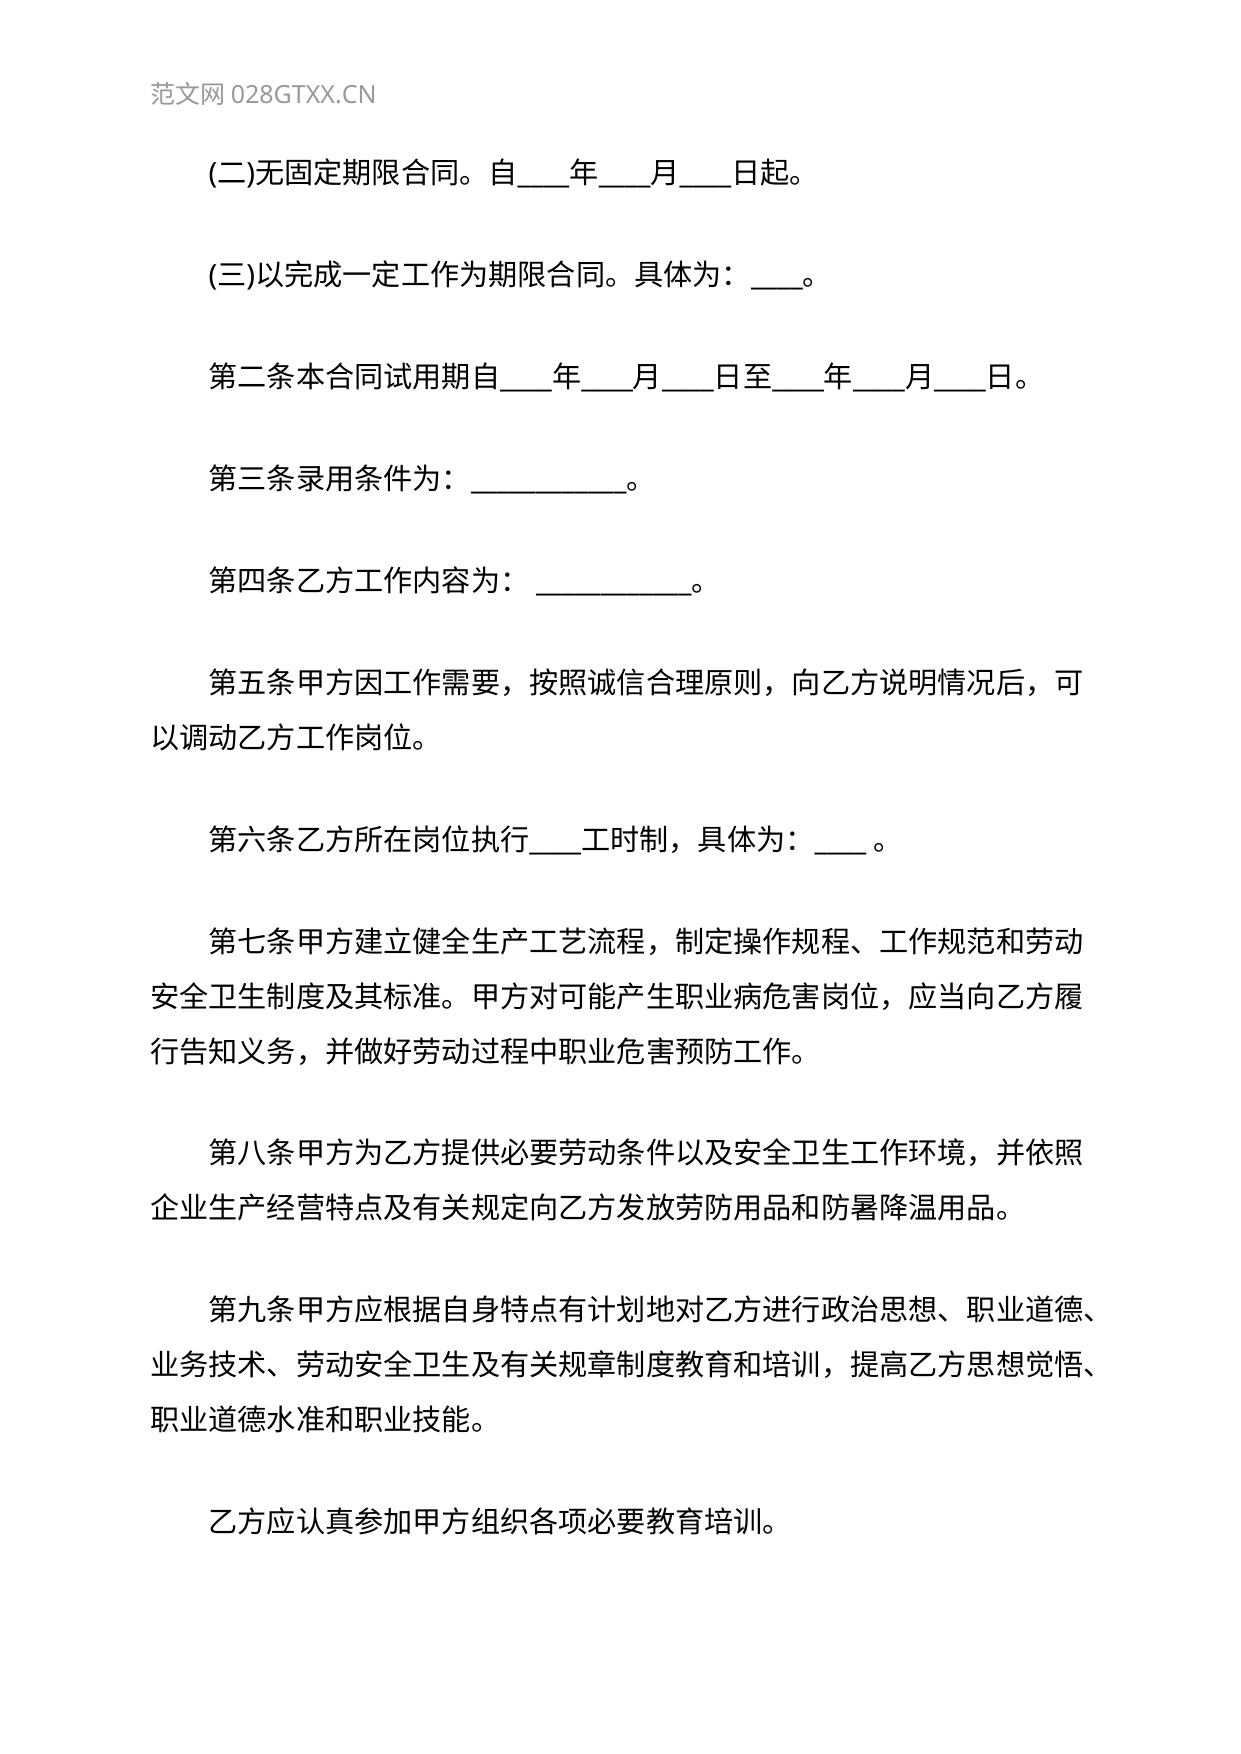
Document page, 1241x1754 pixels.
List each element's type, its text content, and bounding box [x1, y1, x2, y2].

text 第九条甲方应根据自身特点有计划地对乙方进行政治思想、职业道德、业务技术、劳动安全卫生及有关规章制度教育和培训，提高乙方思想觉悟、职业道德水准和职业技能。 [150, 1287, 1090, 1439]
text 第六条乙方所在岗位执行____工时制，具体为：____ 。 [150, 817, 1090, 859]
text 第八条甲方为乙方提供必要劳动条件以及安全卫生工作环境，并依照企业生产经营特点及有关规定向乙方发放劳防用品和防暑降温用品。 [150, 1130, 1090, 1227]
text 第四条乙方工作内容为： ____________。 [150, 558, 1090, 600]
text (二)无固定期限合同。自____年____月____日起。 [150, 150, 1090, 192]
text 第三条录用条件为：____________。 [150, 456, 1090, 498]
text 乙方应认真参加甲方组织各项必要教育培训。 [150, 1498, 1090, 1541]
text 第五条甲方因工作需要，按照诚信合理原则，向乙方说明情况后，可以调动乙方工作岗位。 [150, 660, 1090, 757]
text 第二条本合同试用期自____年____月____日至____年____月____日。 [150, 354, 1090, 396]
text 第七条甲方建立健全生产工艺流程，制定操作规程、工作规范和劳动安全卫生制度及其标准。甲方对可能产生职业病危害岗位，应当向乙方履行告知义务，并做好劳动过程中职业危害预防工作。 [150, 918, 1090, 1071]
text (三)以完成一定工作为期限合同。具体为：____。 [150, 252, 1090, 294]
